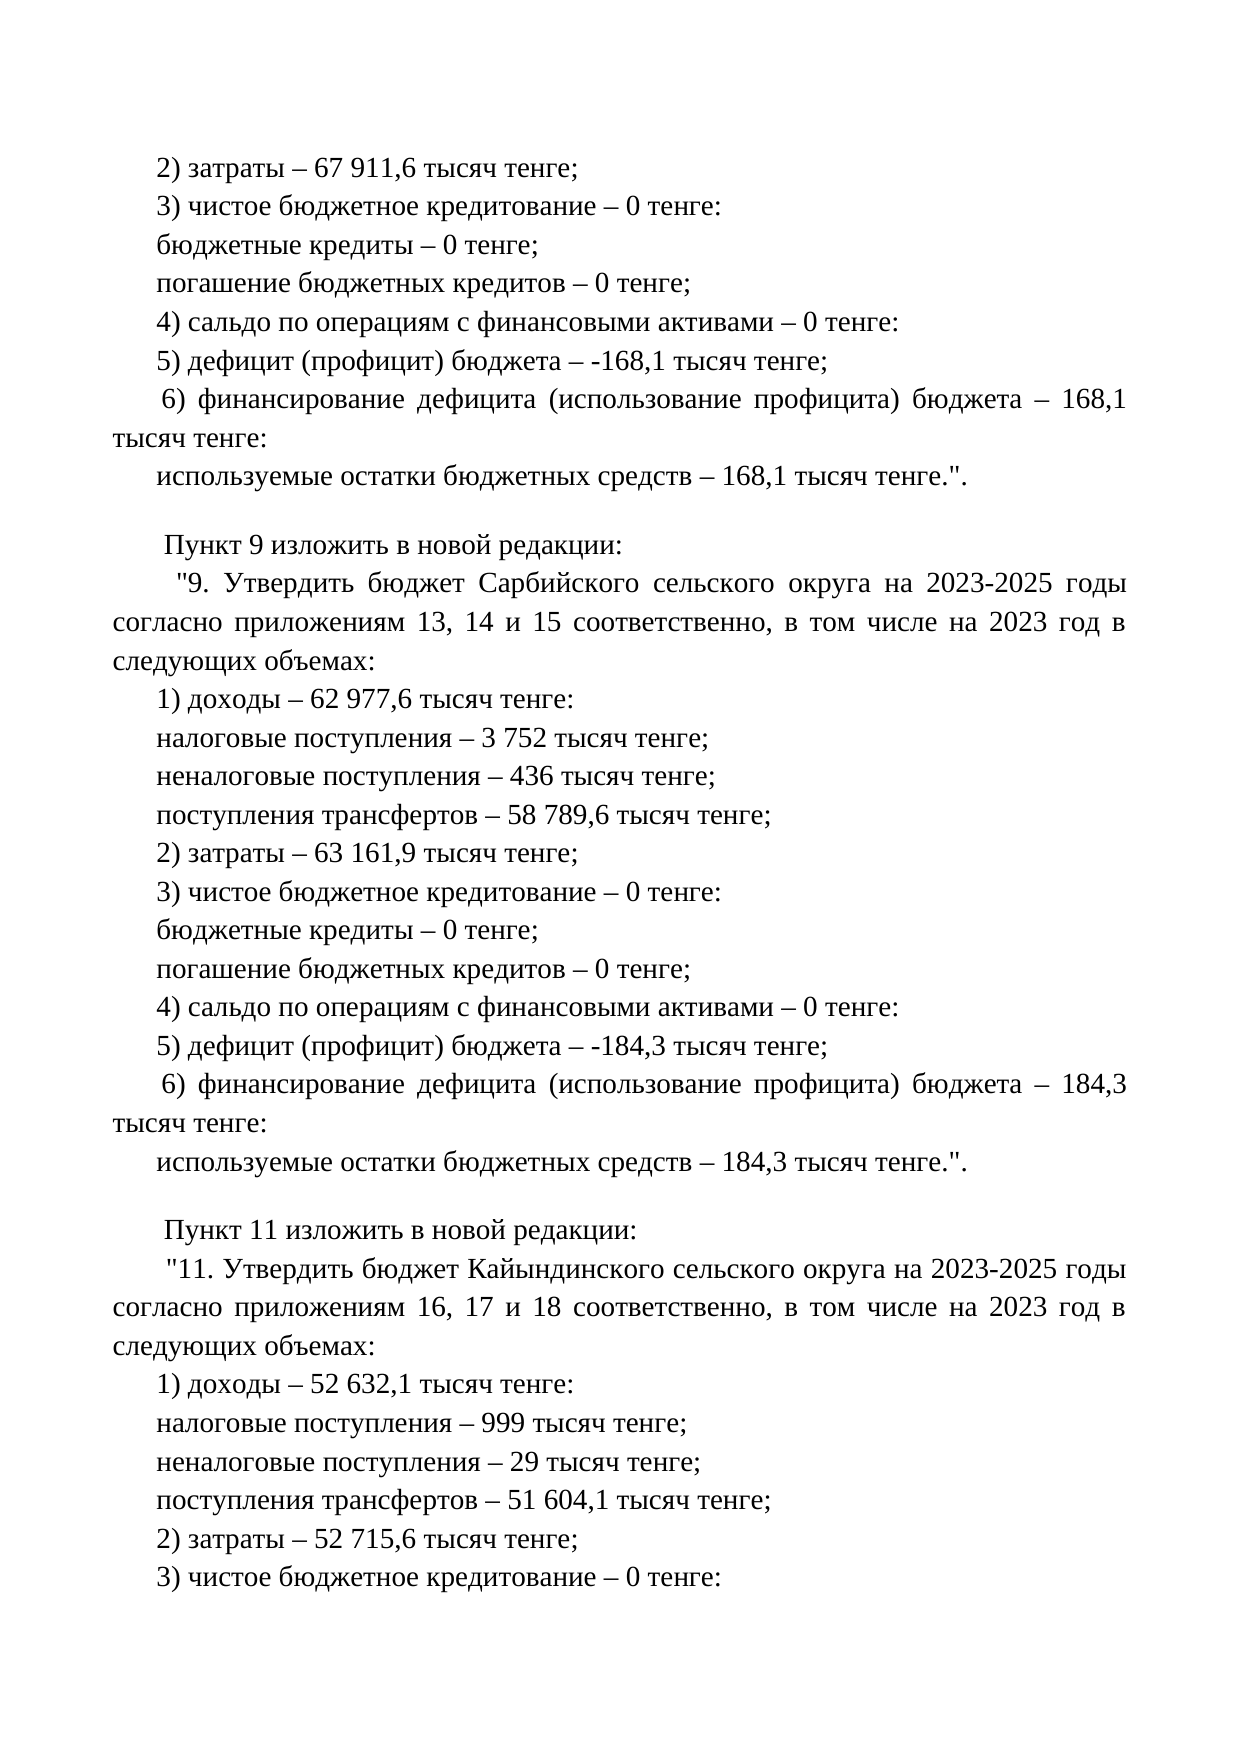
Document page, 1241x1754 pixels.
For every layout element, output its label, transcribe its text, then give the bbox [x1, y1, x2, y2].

text 2) затраты – 67 911,6 тысяч тенге; [112, 150, 1128, 183]
text 2) затраты – 63 161,9 тысяч тенге; [112, 835, 1128, 869]
text Пункт 9 изложить в новой редакции: [112, 527, 1128, 561]
text "11. Утвердить бюджет Кайындинского сельского округа на 2023-2025 годы согласно приложениям 16, 17 и 18 соответственно, в том числе на 2023 год в следующих объемах: [112, 1251, 1128, 1362]
text бюджетные кредиты – 0 тенге; [112, 227, 1128, 261]
text поступления трансфертов – 58 789,6 тысяч тенге; [112, 797, 1128, 830]
text 3) чистое бюджетное кредитование – 0 тенге: [112, 1559, 1128, 1593]
text налоговые поступления – 3 752 тысяч тенге; [112, 720, 1128, 753]
text 5) дефицит (профицит) бюджета – -168,1 тысяч тенге; [112, 343, 1128, 376]
text налоговые поступления – 999 тысяч тенге; [112, 1405, 1128, 1439]
text бюджетные кредиты – 0 тенге; [112, 912, 1128, 946]
text 1) доходы – 52 632,1 тысяч тенге: [112, 1367, 1128, 1400]
text неналоговые поступления – 29 тысяч тенге; [112, 1444, 1128, 1477]
text используемые остатки бюджетных средств – 184,3 тысяч тенге.". [112, 1144, 1128, 1177]
text 5) дефицит (профицит) бюджета – -184,3 тысяч тенге; [112, 1028, 1128, 1062]
text погашение бюджетных кредитов – 0 тенге; [112, 266, 1128, 299]
text 4) сальдо по операциям с финансовыми активами – 0 тенге: [112, 989, 1128, 1023]
text 6) финансирование дефицита (использование профицита) бюджета – 168,1 тысяч тенге: [112, 381, 1128, 453]
text "9. Утвердить бюджет Сарбийского сельского округа на 2023-2025 годы согласно приложениям 13, 14 и 15 соответственно, в том числе на 2023 год в следующих объемах: [112, 566, 1128, 676]
text 3) чистое бюджетное кредитование – 0 тенге: [112, 874, 1128, 907]
text неналоговые поступления – 436 тысяч тенге; [112, 758, 1128, 792]
text Пункт 11 изложить в новой редакции: [112, 1212, 1128, 1246]
text 2) затраты – 52 715,6 тысяч тенге; [112, 1521, 1128, 1554]
text 4) сальдо по операциям с финансовыми активами – 0 тенге: [112, 304, 1128, 338]
text погашение бюджетных кредитов – 0 тенге; [112, 951, 1128, 984]
text 6) финансирование дефицита (использование профицита) бюджета – 184,3 тысяч тенге: [112, 1067, 1128, 1139]
text 1) доходы – 62 977,6 тысяч тенге: [112, 681, 1128, 715]
text 3) чистое бюджетное кредитование – 0 тенге: [112, 188, 1128, 222]
text поступления трансфертов – 51 604,1 тысяч тенге; [112, 1482, 1128, 1516]
text используемые остатки бюджетных средств – 168,1 тысяч тенге.". [112, 458, 1128, 492]
